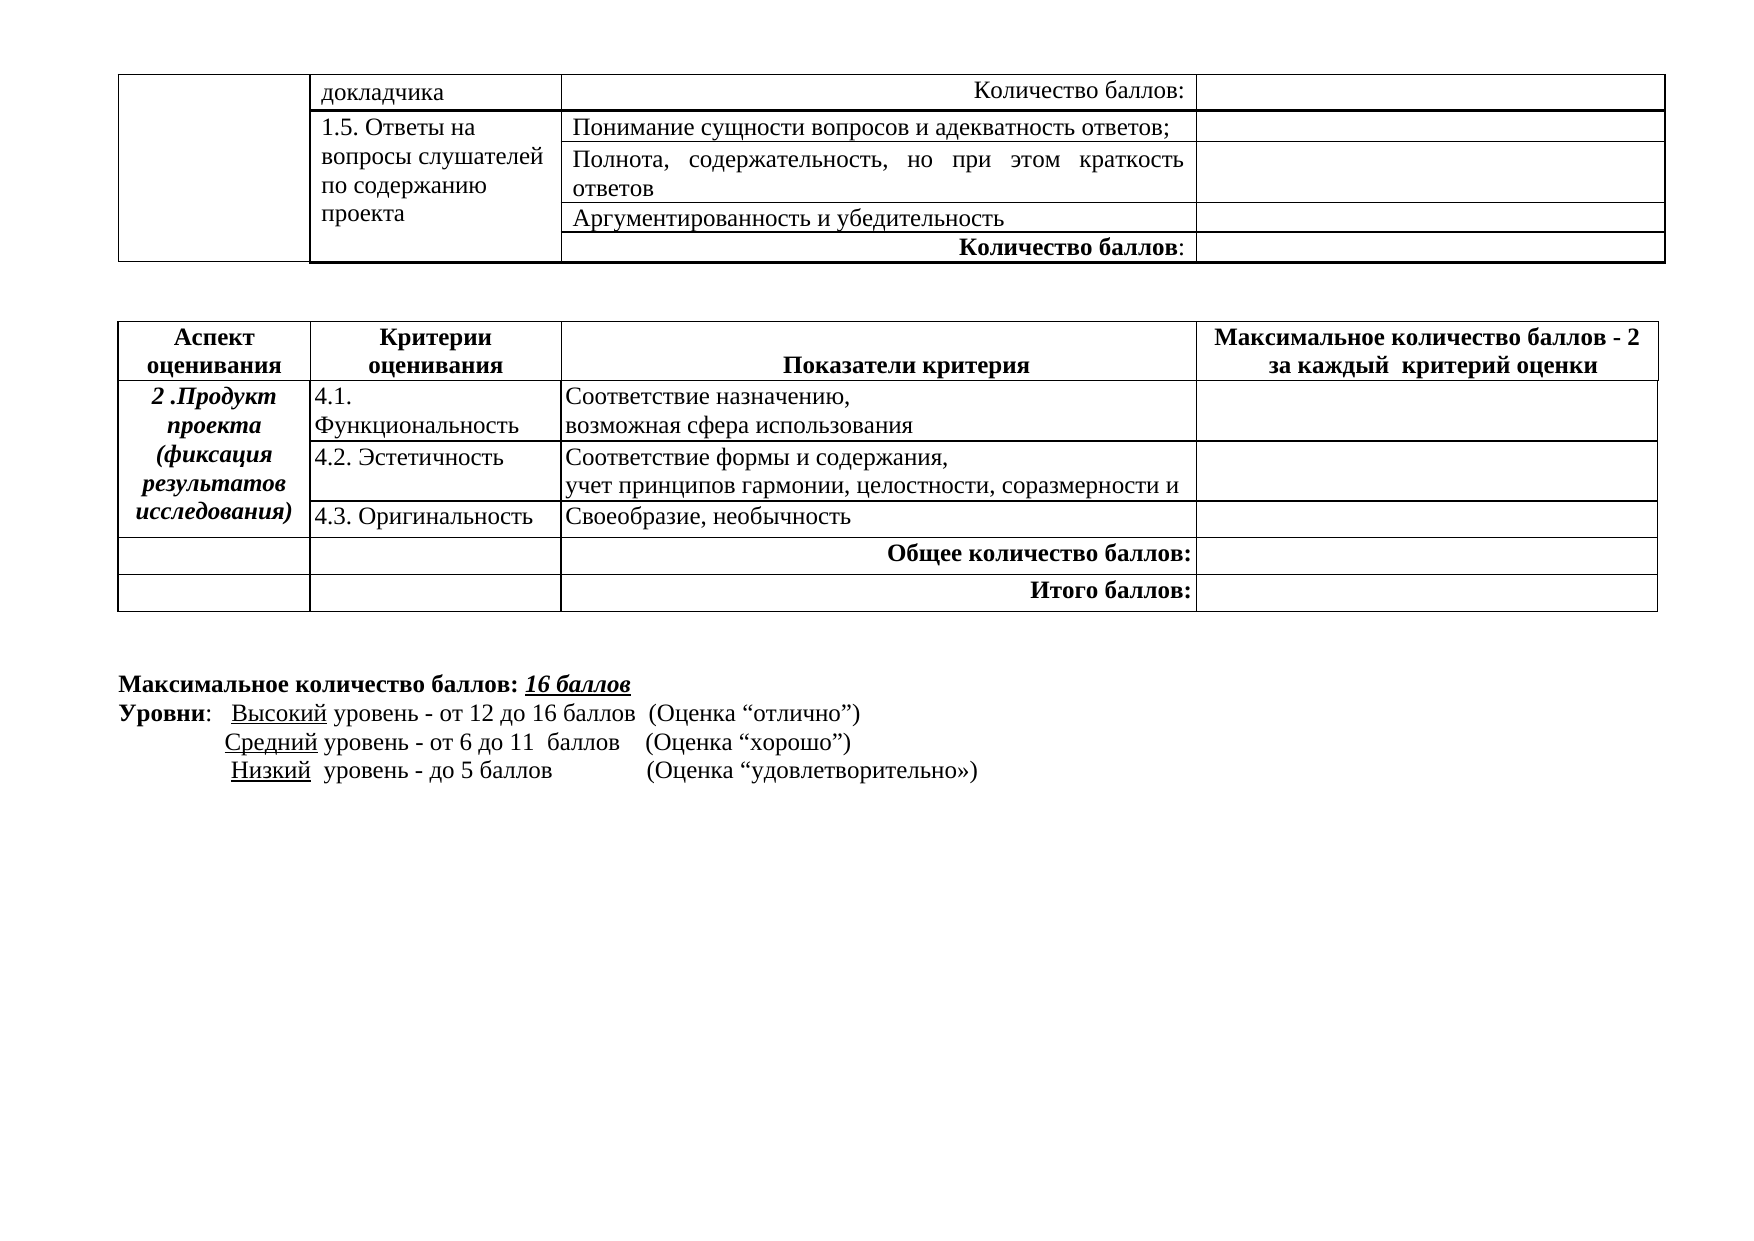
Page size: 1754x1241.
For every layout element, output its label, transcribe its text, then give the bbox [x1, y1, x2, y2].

table_cell Полнота, содержательность, но при этом краткость ответов [562, 142, 1196, 202]
table_cell [311, 575, 560, 611]
table_cell [1197, 502, 1657, 537]
table_cell Соответствие назначению, возможная сфера использования [562, 381, 1196, 440]
text Максимальное количество баллов: 16 баллов [118, 669, 1636, 698]
table_cell [1197, 538, 1657, 574]
table_cell [1197, 442, 1657, 500]
table_cell [1197, 575, 1657, 611]
text Средний уровень - от 6 до 11 баллов (Оценка “хорошо”) [193, 727, 1636, 755]
table_cell Аргументированность и убедительность [562, 203, 1196, 231]
table_cell 4.3. Оригинальность [311, 502, 560, 537]
table_cell Количество баллов: [562, 233, 1196, 261]
table_cell [1197, 142, 1664, 202]
table_cell 2 .Продукт проекта (фиксация результатов исследования) [119, 381, 309, 537]
table_cell 4.2. Эстетичность [311, 442, 560, 500]
table_cell [311, 538, 560, 574]
table_cell [119, 575, 309, 611]
table_cell [1197, 381, 1657, 440]
table_cell Понимание сущности вопросов и адекватность ответов; [562, 112, 1196, 141]
table_cell Соответствие формы и содержания, учет принципов гармонии, целостности, соразмерности и т.д. [562, 442, 1196, 500]
table_header Аспект оценивания [119, 322, 310, 380]
table_cell 4.1. Функциональность [311, 381, 560, 440]
table_cell Итого баллов: [562, 575, 1196, 611]
table_header Критерии оценивания [311, 322, 561, 380]
table_cell [1197, 233, 1664, 261]
table_header Показатели критерия [562, 322, 1196, 380]
table_cell Общее количество баллов: [562, 538, 1196, 574]
table_cell [119, 538, 309, 574]
text Низкий уровень - до 5 баллов (Оценка “удовлетворительно») [118, 755, 1636, 784]
text Уровни: Высокий уровень - от 12 до 16 баллов (Оценка “отлично”) [118, 698, 1636, 727]
table_cell Количество баллов: [562, 75, 1196, 109]
table_cell 1.5. Ответы на вопросы слушателей по содержанию проекта [311, 112, 561, 261]
table_cell [1197, 112, 1664, 141]
table_cell [1197, 75, 1664, 109]
table_cell [1197, 203, 1664, 231]
table_header Максимальное количество баллов - 2 за каждый критерий оценки [1197, 322, 1658, 380]
table_cell Своеобразие, необычность [562, 502, 1196, 537]
